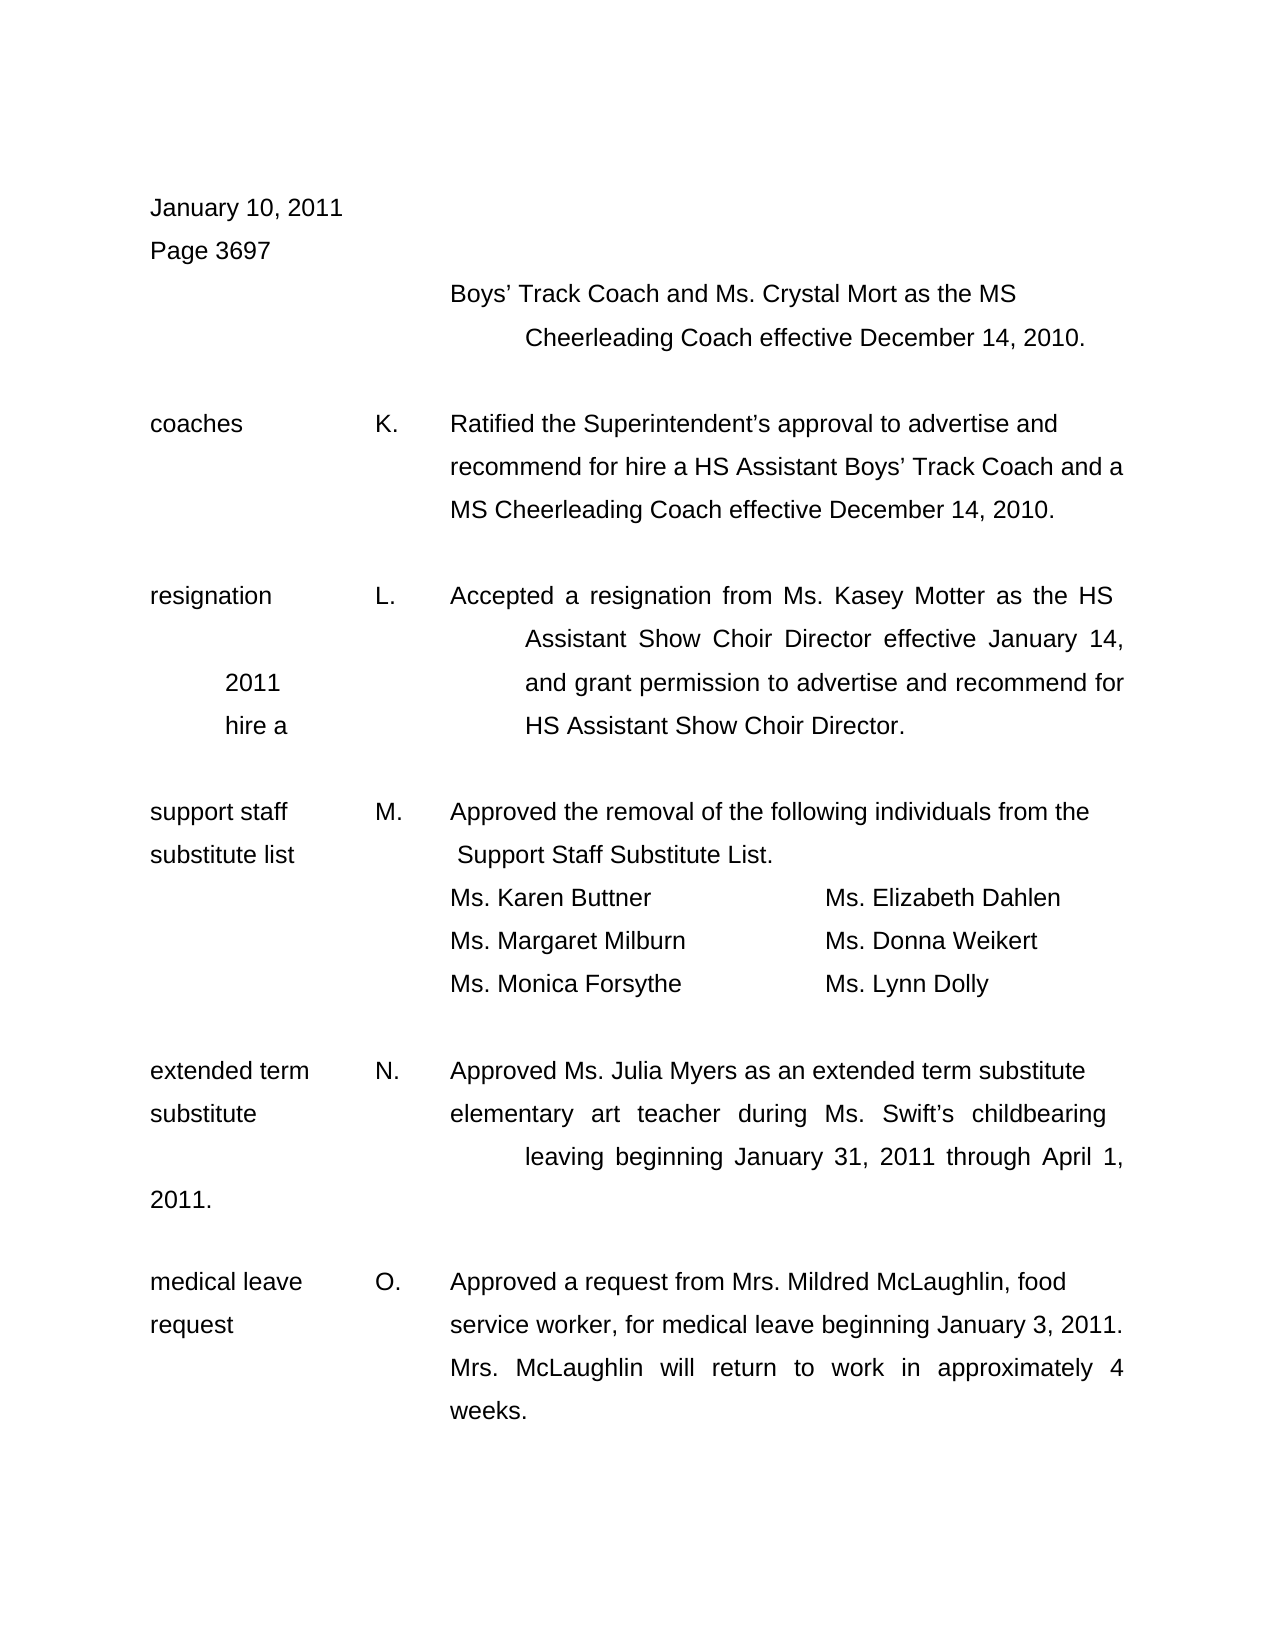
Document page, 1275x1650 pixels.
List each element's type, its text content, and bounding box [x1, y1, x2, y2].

text Ms. Monica Forsythe Ms. Lynn Dolly [150, 969, 1125, 998]
text January 10, 2011 [150, 193, 1125, 222]
text Ms. Karen Buttner Ms. Elizabeth Dahlen [150, 883, 1125, 912]
text substitute elementary art teacher during Ms. Swift’s childbearing leaving beginning January 31, 2011 through April 1, 2011. [150, 1099, 1125, 1214]
text Boys’ Track Coach and Ms. Crystal Mort as the MS Cheerleading Coach effective December 14, 2010. [150, 279, 1125, 351]
text resignation L. Accepted a resignation from Ms. Kasey Motter as the HS Assistant Show Choir Director effective January 14, 2011 and grant permission to advertise and recommend for hire a HS Assistant Show Choir Director. [150, 581, 1125, 739]
text medical leave O. Approved a request from Mrs. Mildred McLaughlin, food [150, 1267, 1125, 1295]
text Page 3697 [150, 236, 1125, 265]
text Ms. Margaret Milburn Ms. Donna Weikert [150, 926, 1125, 955]
text MS Cheerleading Coach effective December 14, 2010. [150, 495, 1125, 524]
text request service worker, for medical leave beginning January 3, 2011. Mrs. McLaughlin will return to work in approximately 4 weeks. [150, 1310, 1125, 1425]
text extended term N. Approved Ms. Julia Myers as an extended term substitute [150, 1056, 1125, 1084]
text recommend for hire a HS Assistant Boys’ Track Coach and a [150, 452, 1125, 481]
text substitute list Support Staff Substitute List. [150, 840, 1125, 869]
text coaches K. Ratified the Superintendent’s approval to advertise and [150, 409, 1125, 437]
text support staff M. Approved the removal of the following individuals from the [150, 797, 1125, 826]
